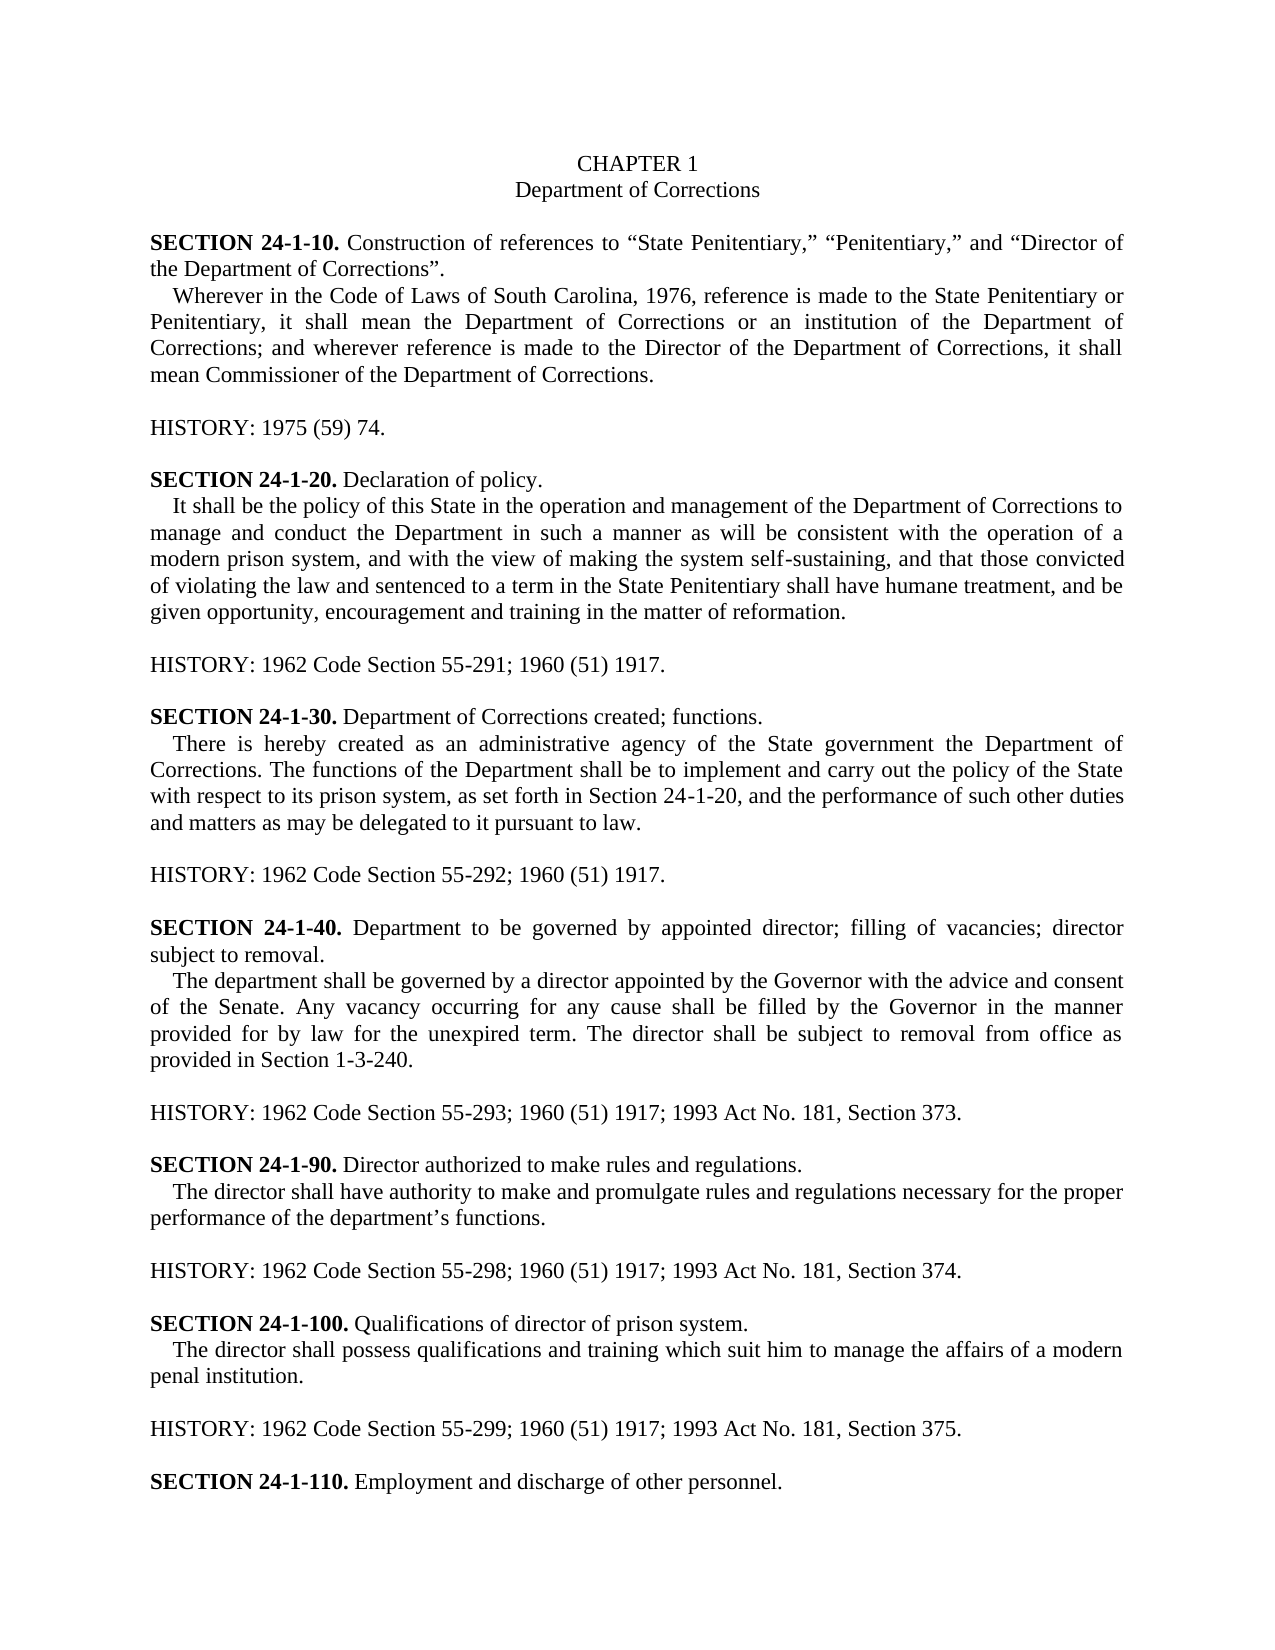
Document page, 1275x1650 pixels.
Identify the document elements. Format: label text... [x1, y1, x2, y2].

text CHAPTER 1 [150, 150, 1125, 176]
text HISTORY: 1962 Code Section 55-299; 1960 (51) 1917; 1993 Act No. 181, Section 375. [150, 1415, 1125, 1441]
text HISTORY: 1962 Code Section 55-298; 1960 (51) 1917; 1993 Act No. 181, Section 374. [150, 1257, 1125, 1283]
text There is hereby created as an administrative agency of the State government the Department of Corrections. The functions of the Department shall be to implement and carry out the policy of the State with respect to its prison system, as set forth in Section 24-1-20, and the performance of such other duties and matters as may be delegated to it pursuant to law. [150, 730, 1125, 835]
text HISTORY: 1962 Code Section 55-293; 1960 (51) 1917; 1993 Act No. 181, Section 373. [150, 1099, 1125, 1125]
text SECTION 24-1-100. Qualifications of director of prison system. [150, 1309, 1125, 1336]
text The director shall possess qualifications and training which suit him to manage the affairs of a modern penal institution. [150, 1336, 1125, 1389]
text The director shall have authority to make and promulgate rules and regulations necessary for the proper performance of the department’s functions. [150, 1178, 1125, 1231]
text SECTION 24-1-90. Director authorized to make rules and regulations. [150, 1151, 1125, 1178]
text HISTORY: 1975 (59) 74. [150, 413, 1125, 440]
text SECTION 24-1-30. Department of Corrections created; functions. [150, 703, 1125, 730]
text It shall be the policy of this State in the operation and management of the Department of Corrections to manage and conduct the Department in such a manner as will be consistent with the operation of a modern prison system, and with the view of making the system self-sustaining, and that those convicted of violating the law and sentenced to a term in the State Penitentiary shall have humane treatment, and be given opportunity, encouragement and training in the matter of reformation. [150, 493, 1125, 624]
text SECTION 24-1-110. Employment and discharge of other personnel. [150, 1468, 1125, 1494]
text HISTORY: 1962 Code Section 55-292; 1960 (51) 1917. [150, 862, 1125, 888]
text The department shall be governed by a director appointed by the Governor with the advice and consent of the Senate. Any vacancy occurring for any cause shall be filled by the Governor in the manner provided for by law for the unexpired term. The director shall be subject to removal from office as provided in Section 1-3-240. [150, 967, 1125, 1072]
text Wherever in the Code of Laws of South Carolina, 1976, reference is made to the State Penitentiary or Penitentiary, it shall mean the Department of Corrections or an institution of the Department of Corrections; and wherever reference is made to the Director of the Department of Corrections, it shall mean Commissioner of the Department of Corrections. [150, 282, 1125, 387]
text HISTORY: 1962 Code Section 55-291; 1960 (51) 1917. [150, 651, 1125, 677]
text SECTION 24-1-10. Construction of references to “State Penitentiary,” “Penitentiary,” and “Director of the Department of Corrections”. [150, 229, 1125, 282]
text SECTION 24-1-40. Department to be governed by appointed director; filling of vacancies; director subject to removal. [150, 914, 1125, 967]
text Department of Corrections [150, 176, 1125, 203]
text SECTION 24-1-20. Declaration of policy. [150, 466, 1125, 493]
